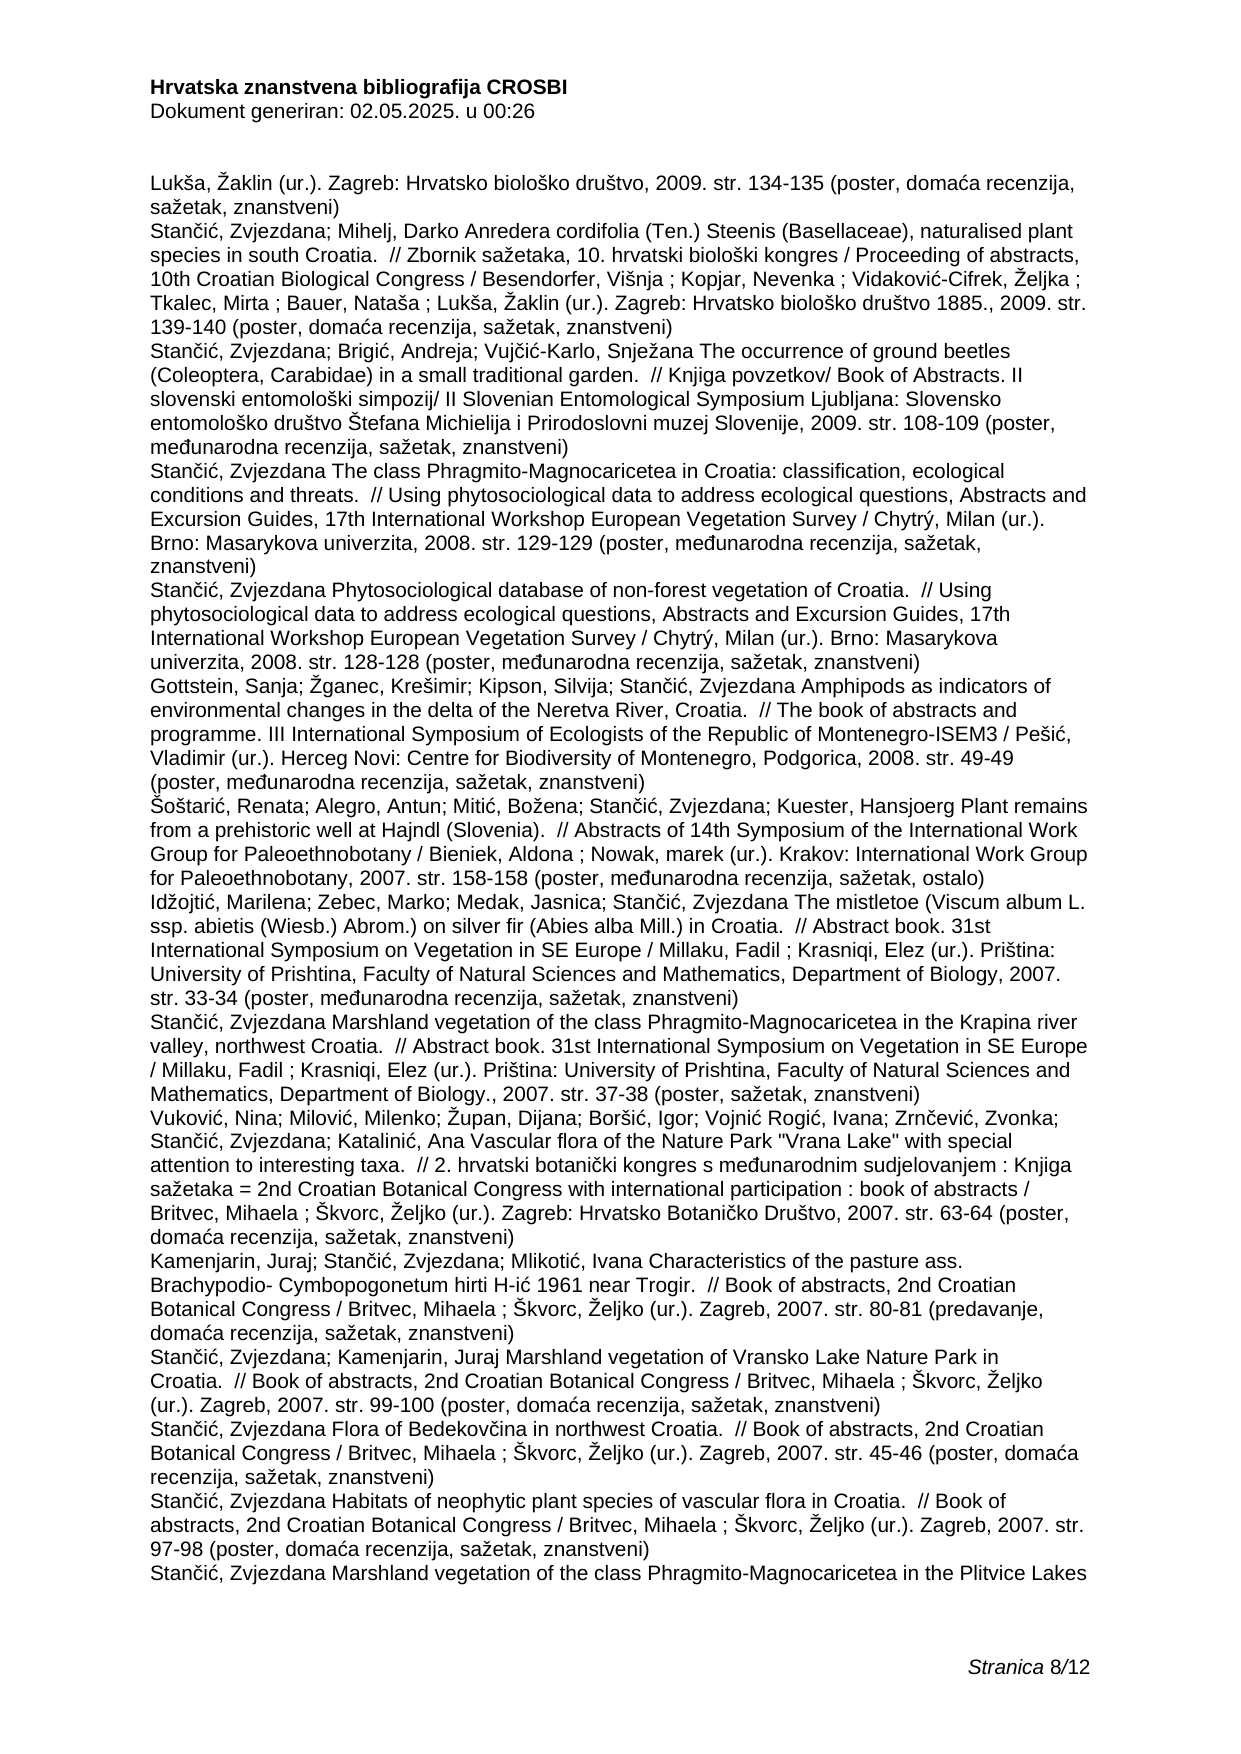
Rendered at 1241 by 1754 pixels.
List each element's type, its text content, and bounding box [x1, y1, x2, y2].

text Stančić, Zvjezdana [150, 1561, 1090, 1584]
text Idžojtić, Marilena; Zebec, Marko; Medak, Jasnica; Stančić, Zvjezdana [150, 890, 1090, 1009]
text Gottstein, Sanja; Žganec, Krešimir; Kipson, Silvija; Stančić, Zvjezdana [150, 674, 1090, 794]
text Stančić, Zvjezdana [150, 1417, 1090, 1489]
text Stančić, Zvjezdana; Mihelj, Darko [150, 219, 1090, 339]
text Vuković, Nina; Milović, Milenko; Župan, Dijana; Boršić, Igor; Vojnić Rogić, Ivana; Zrnčević, Zvonka; Stančić, Zvjezdana; Katalinić, Ana [150, 1105, 1090, 1249]
text Stančić, Zvjezdana [150, 578, 1090, 674]
text Šoštarić, Renata; Alegro, Antun; Mitić, Božena; Stančić, Zvjezdana; Kuester, Hansjoerg [150, 794, 1090, 890]
text Stančić, Zvjezdana [150, 171, 1090, 219]
text Stančić, Zvjezdana [150, 458, 1090, 578]
text Stančić, Zvjezdana [150, 1009, 1090, 1105]
text Stančić, Zvjezdana; Kamenjarin, Juraj [150, 1345, 1090, 1417]
text Stančić, Zvjezdana [150, 1489, 1090, 1561]
text Stančić, Zvjezdana; Brigić, Andreja; Vujčić-Karlo, Snježana [150, 339, 1090, 458]
text Kamenjarin, Juraj; Stančić, Zvjezdana; Mlikotić, Ivana [150, 1249, 1090, 1345]
